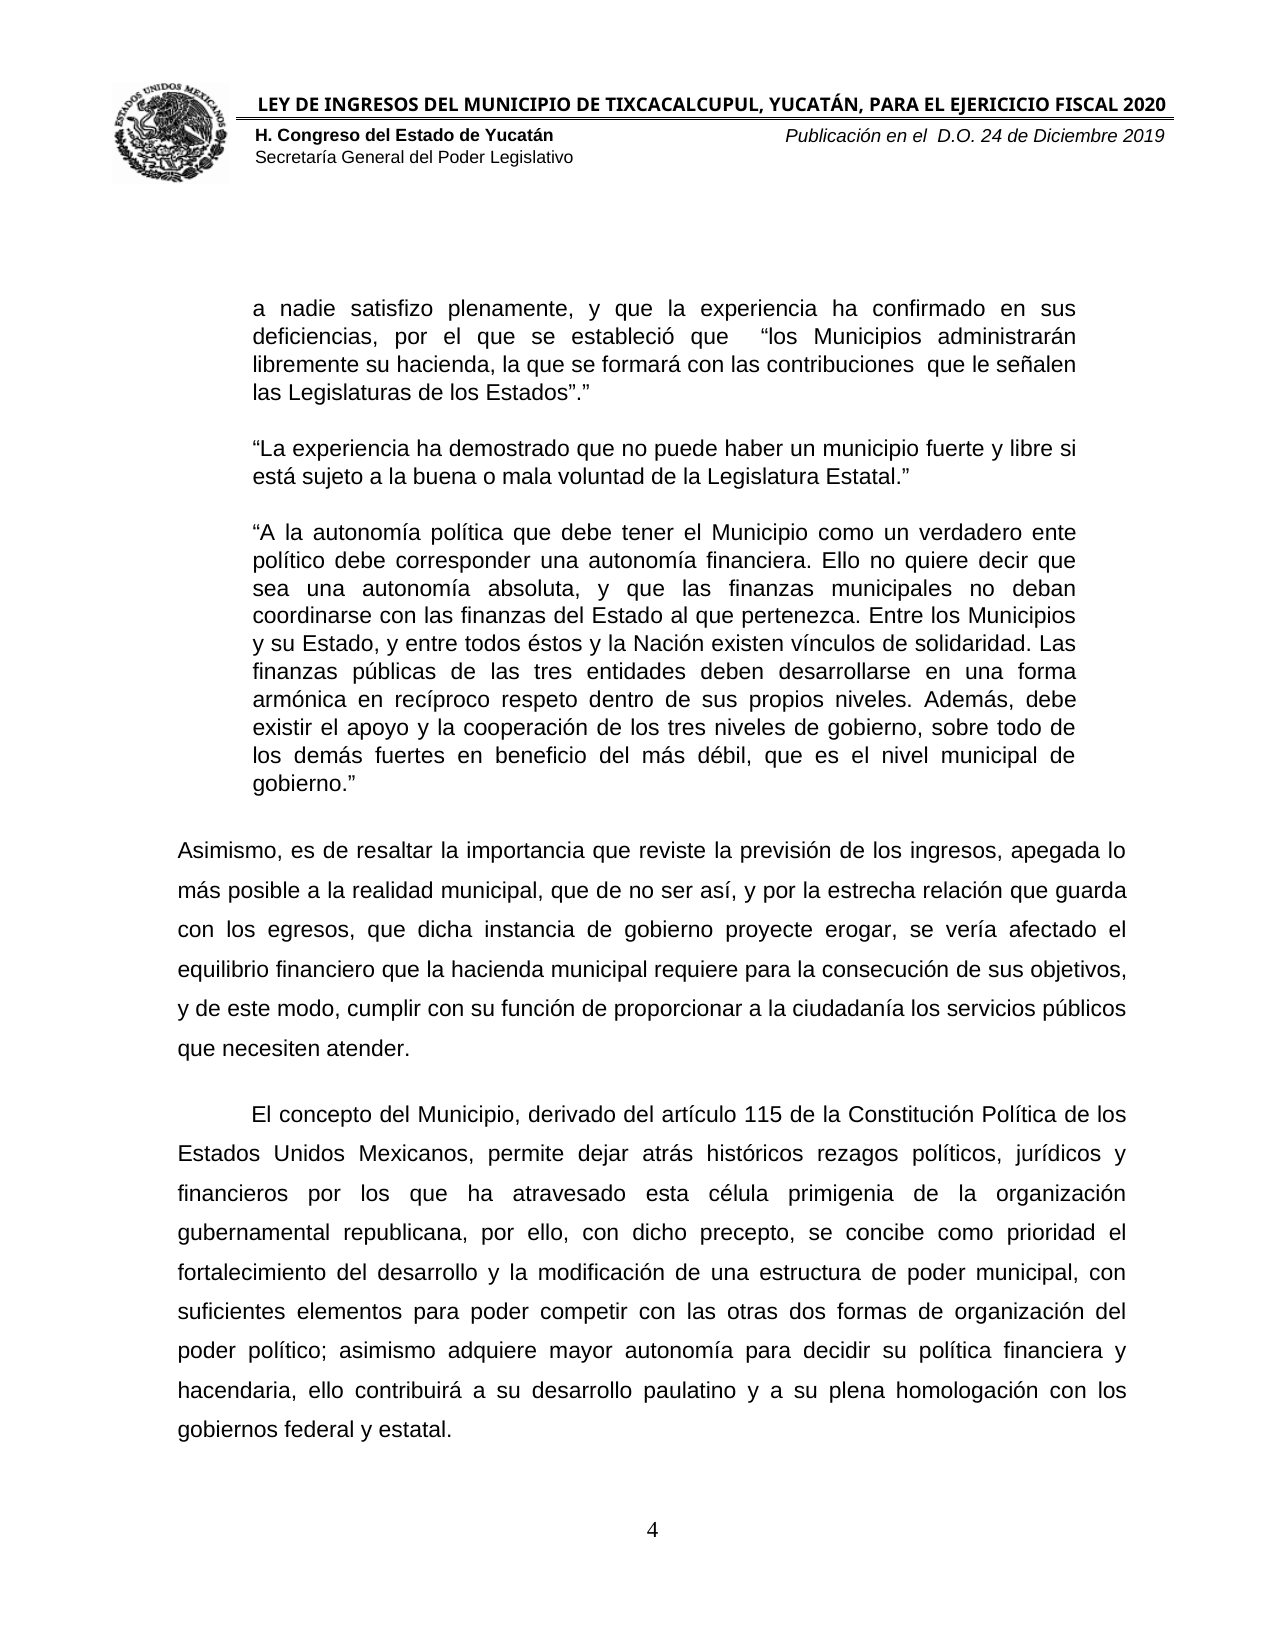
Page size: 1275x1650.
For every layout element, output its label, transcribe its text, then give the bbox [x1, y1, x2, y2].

text “La experiencia ha demostrado que no puede haber un municipio fuerte y libre si está sujeto a la buena o mala voluntad de [252, 435, 1077, 489]
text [252, 295, 1077, 405]
text Asimismo, es de resaltar la importancia que reviste la previsión de los ingresos, apegada lo más posible a la realidad municipal, que de no ser así, y por la estrecha relación que guarda con los egresos, que dicha instancia de gobierno proyecte erogar, se vería afectado el equilibrio financiero que la hacienda municipal requiere para la consecución de sus objetivos, y de este modo, cumplir con su función de proporcionar a la ciudadanía los servicios públicos que necesiten atender. [177, 837, 1127, 1061]
text El concepto del Municipio, derivado del artículo 115 de de los Estados Unidos Mexicanos, permite dejar atrás históricos rezagos políticos, jurídicos y financieros por los que ha atravesado esta célula primigenia de la organización gubernamental republicana, por ello, con dicho precepto, se concibe como prioridad el fortalecimiento del desarrollo y la modificación de una estructura de poder municipal, con suficientes elementos para poder competir con las otras dos formas de organización del poder político; asimismo adquiere mayor autonomía para decidir su política financiera y hacendaria, ello contribuirá a su desarrollo paulatino y a su plena homologación con los gobiernos federal y estatal. [177, 1101, 1127, 1443]
text “A la autonomía política que debe tener el Municipio como un verdadero ente político debe corresponder una autonomía financiera. Ello no quiere decir que sea una autonomía absoluta, y que las finanzas municipales no deban coordinarse con las finanzas del Estado al que pertenezca. Entre los Municipios y su Estado, y entre todos éstos y existen vínculos de solidaridad. Las finanzas públicas de las tres entidades deben desarrollarse en una forma armónica en recíproco respeto dentro de sus propios niveles. Además, debe existir el apoyo y la cooperación de los tres niveles de gobierno, sobre todo de los demás fuertes en beneficio del más débil, que es el nivel municipal de gobierno.” [252, 519, 1077, 796]
